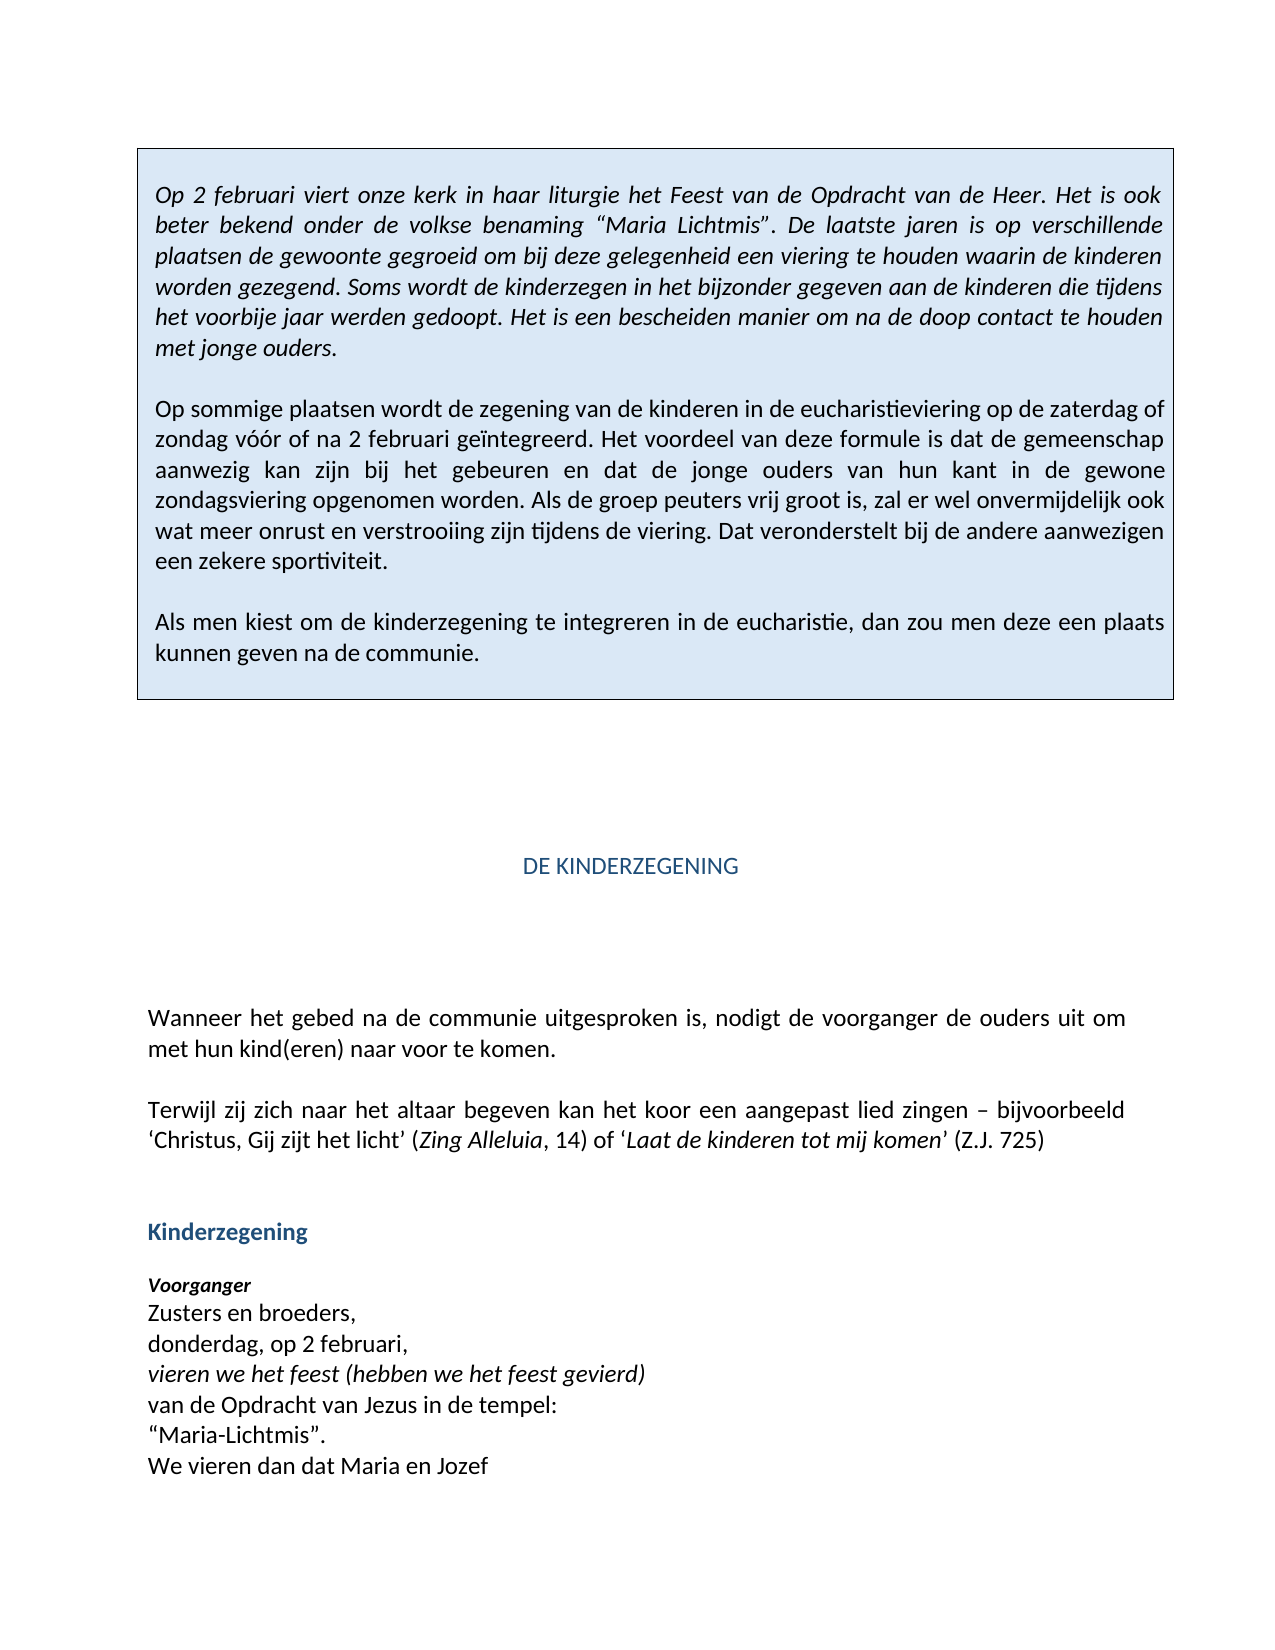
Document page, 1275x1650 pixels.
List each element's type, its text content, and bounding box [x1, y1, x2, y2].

text van de Opdracht van Jezus in de tempel: [148, 1389, 1127, 1419]
text Wanneer het gebed na de communie uitgesproken is, nodigt de voorganger de ouders uit om met hun kind(eren) naar voor te komen. [148, 1002, 1127, 1063]
text vieren we het feest (hebben we het feest gevierd) [148, 1358, 1127, 1389]
text Kinderzegening [148, 1216, 1127, 1247]
text Terwijl zij zich naar het altaar begeven kan het koor een aangepast lied zingen – bijvoorbeeld ‘Christus, Gij zijt het licht’ (Zing Alleluia, 14) of ‘Laat de kinderen tot mij komen’ (Z.J. 725) [148, 1094, 1127, 1155]
text Zusters en broeders, [148, 1297, 1127, 1328]
text “Maria-Lichtmis”. [148, 1419, 1127, 1450]
text DE KINDERZEGENING [448, 850, 1127, 880]
text Voorganger [148, 1272, 1127, 1297]
text donderdag, op 2 februari, [148, 1328, 1127, 1358]
text We vieren dan dat Maria en Jozef [148, 1450, 1127, 1481]
table_header Op 2 februari viert onze kerk in haar liturgie het Feest van de Opdracht van de Heer. Het is ook beter bekend onder de volkse benaming “Maria Lichtmis”. De laatste jaren is op verschillende plaatsen de gewoonte gegroeid om bij deze gelegenheid een viering te houden waarin de kinderen worden gezegend. Soms wordt de kinderzegen in het bijzonder gegeven aan de kinderen die tijdens het voorbije jaar werden gedoopt. Het is een bescheiden manier om na de doop contact te houden met jonge ouders. Op sommige plaatsen wordt de zegening van de kinderen in de eucharistieviering op de zaterdag of zondag vóór of na 2 februari geïntegreerd. Het voordeel van deze formule is dat de gemeenschap aanwezig kan zijn bij het gebeuren en dat de jonge ouders van hun kant in de gewone zondagsviering opgenomen worden. Als de groep peuters vrij groot is, zal er wel onvermijdelijk ook wat meer onrust en verstrooiing zijn tijdens de viering. Dat veronderstelt bij de andere aanwezigen een zekere sportiviteit. Als men kiest om de kinderzegening te integreren in de eucharistie, dan zou men deze een plaats kunnen geven na de communie. [138, 149, 1173, 699]
